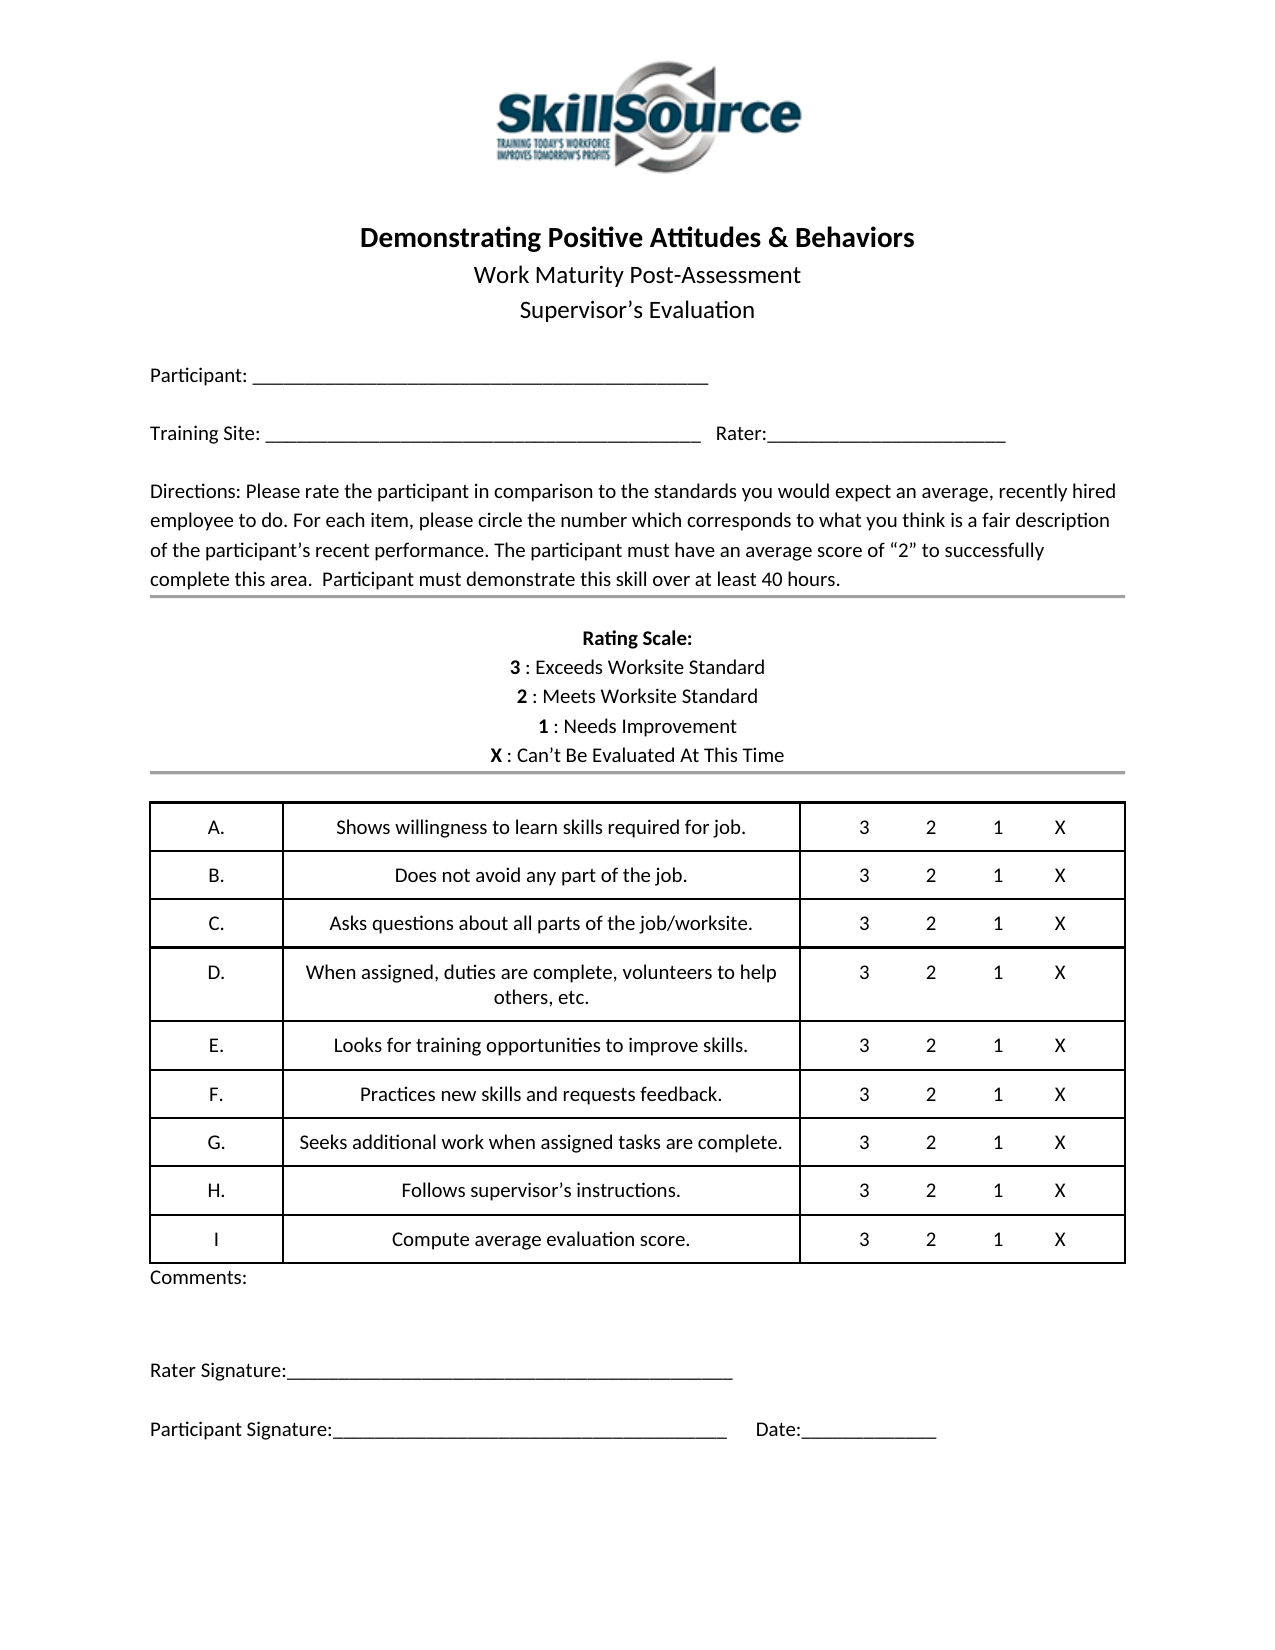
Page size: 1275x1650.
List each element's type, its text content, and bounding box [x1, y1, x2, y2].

text 2 : Meets Worksite Standard [150, 684, 1125, 709]
table_cell 3 2 1 X [801, 1022, 1124, 1068]
table_cell 3 2 1 X [801, 1216, 1124, 1262]
table_cell 3 2 1 X [801, 1119, 1124, 1165]
table_header 3 2 1 X [801, 804, 1124, 850]
table_cell Asks questions about all parts of the job/worksite. [284, 900, 799, 946]
table_cell 3 2 1 X [801, 1071, 1124, 1117]
table_cell I [151, 1216, 282, 1262]
table_cell Practices new skills and requests feedback. [284, 1071, 799, 1117]
text Rater Signature:___________________________________________ [150, 1357, 1125, 1383]
table_header A. [151, 804, 282, 850]
table_cell 3 2 1 X [801, 900, 1124, 946]
table_cell 3 2 1 X [801, 949, 1124, 1020]
table_cell E. [151, 1022, 282, 1068]
table_cell 3 2 1 X [801, 852, 1124, 898]
table_cell Looks for training opportunities to improve skills. [284, 1022, 799, 1068]
table_cell Seeks additional work when assigned tasks are complete. [284, 1119, 799, 1165]
text Directions: Please rate the participant in comparison to the standards you would expect an average, recently hired employee to do. For each item, please circle the number which corresponds to what you think is a fair description of the participant’s recent performance. The participant must have an average score of “2” to successfully complete this area. Participant must demonstrate this skill over at least 40 hours. [150, 478, 1125, 591]
text Demonstrating Positive Attitudes & Behaviors [150, 219, 1125, 254]
table_cell Follows supervisor’s instructions. [284, 1167, 799, 1213]
table_cell F. [151, 1071, 282, 1117]
table_cell Does not avoid any part of the job. [284, 852, 799, 898]
picture [459, 45, 816, 177]
text Rating Scale: [150, 625, 1125, 651]
text 1 : Needs Improvement [150, 713, 1125, 738]
table_header Shows willingness to learn skills required for job. [284, 804, 799, 850]
table_cell C. [151, 900, 282, 946]
table_cell D. [151, 949, 282, 1020]
text Training Site: __________________________________________ Rater:_______________________ [150, 420, 1125, 446]
text Supervisor’s Evaluation [150, 294, 1125, 325]
table_cell G. [151, 1119, 282, 1165]
table_cell H. [151, 1167, 282, 1213]
table_cell When assigned, duties are complete, volunteers to help others, etc. [284, 949, 799, 1020]
table_cell B. [151, 852, 282, 898]
table_cell 3 2 1 X [801, 1167, 1124, 1213]
text X : Can’t Be Evaluated At This Time [150, 742, 1125, 767]
table_cell Compute average evaluation score. [284, 1216, 799, 1262]
text Comments: [150, 1264, 1125, 1289]
text Participant Signature:______________________________________ Date:_____________ [150, 1416, 1125, 1441]
text 3 : Exceeds Worksite Standard [150, 654, 1125, 680]
text Work Maturity Post-Assessment [150, 259, 1125, 290]
text Participant: ____________________________________________ [150, 362, 1125, 387]
